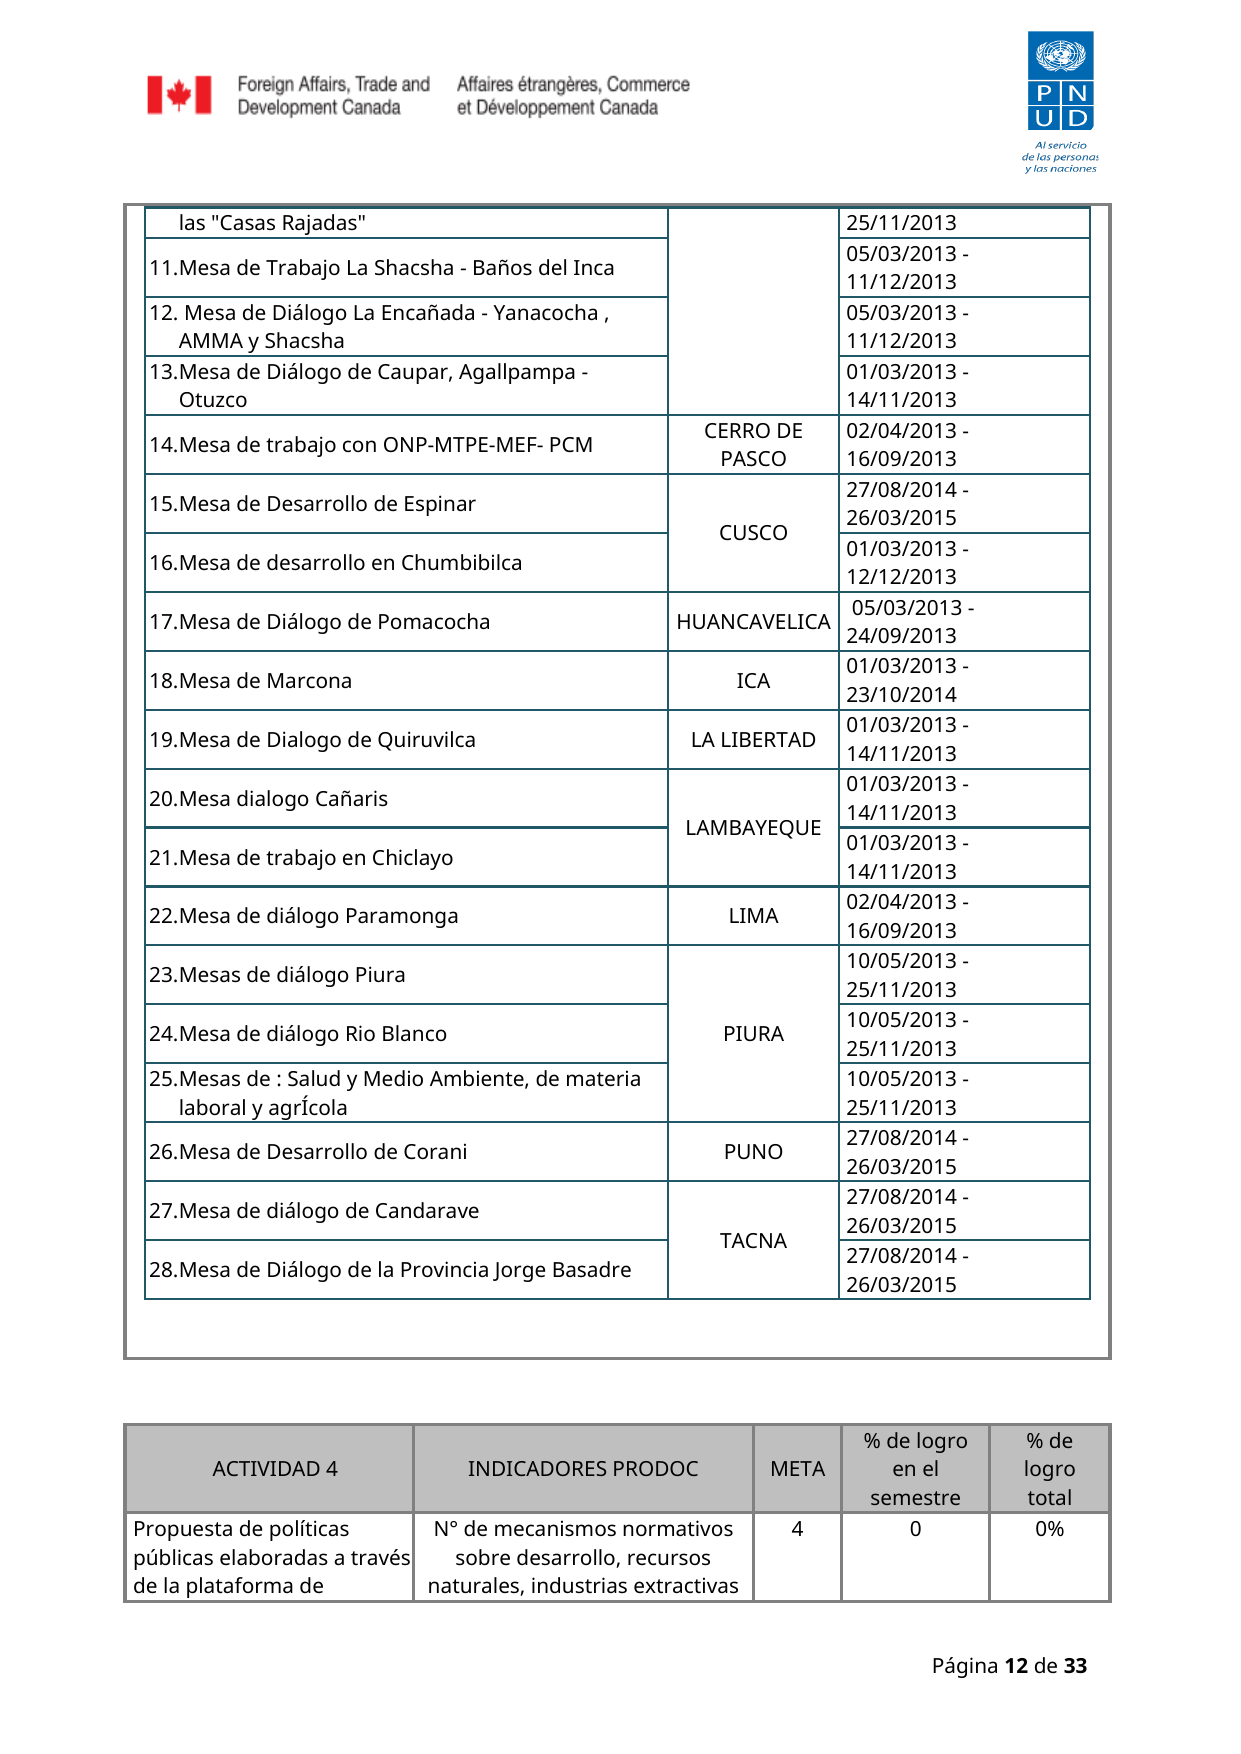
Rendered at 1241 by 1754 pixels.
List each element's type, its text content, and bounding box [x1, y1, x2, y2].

table_cell 0% [991, 1514, 1108, 1599]
table_header ACTIVIDAD 4 [127, 1426, 412, 1511]
table_header % de logro total [991, 1426, 1108, 1511]
picture [147, 73, 691, 120]
table_header META [755, 1426, 840, 1511]
table_header INDICADORES PRODOC [415, 1426, 752, 1511]
table_cell 4 [755, 1514, 840, 1599]
table_cell N° de mecanismos normativos sobre desarrollo, recursos naturales, industrias extractivas y PyGC desarrollados con los sectores socios. [415, 1514, 752, 1599]
picture [1020, 31, 1098, 175]
table_header % de logro en el semestre [843, 1426, 988, 1511]
table_cell 0 [843, 1514, 988, 1599]
